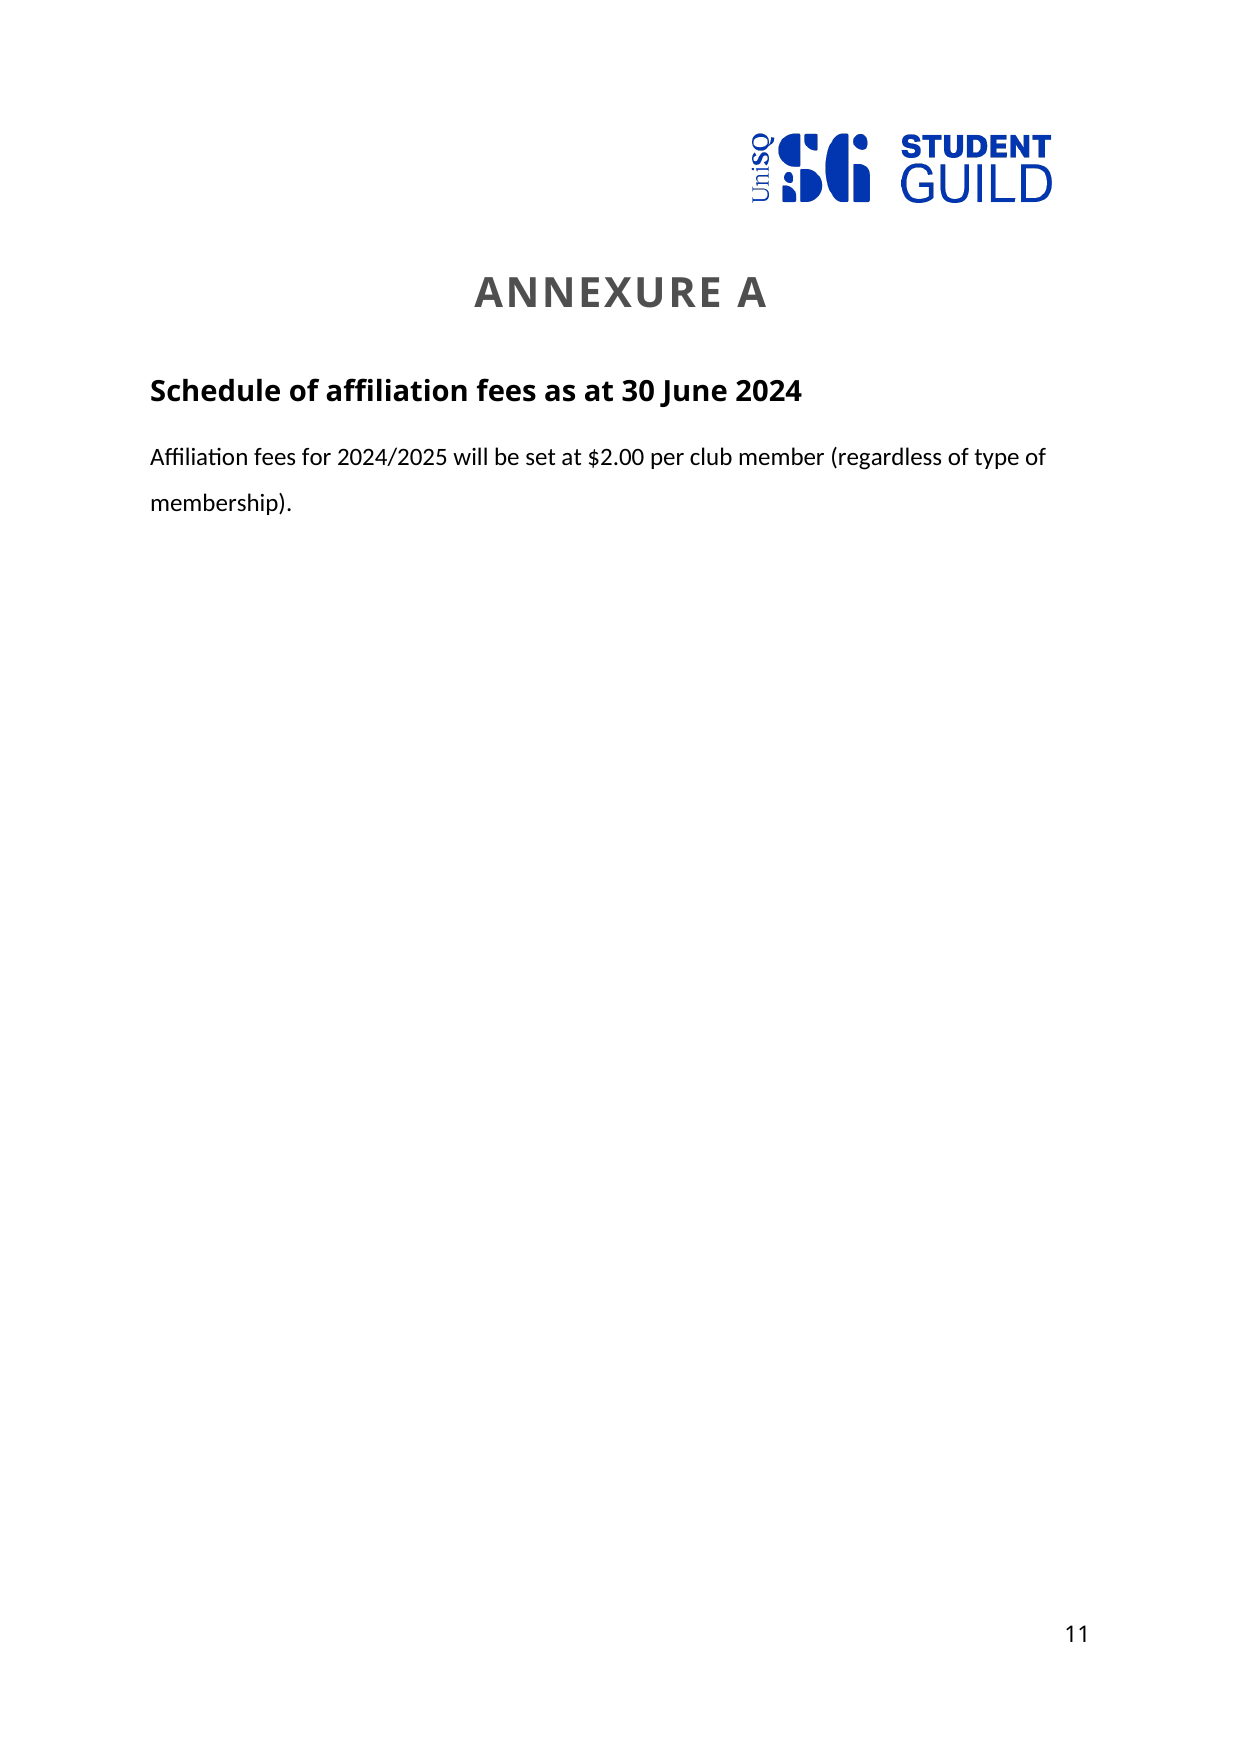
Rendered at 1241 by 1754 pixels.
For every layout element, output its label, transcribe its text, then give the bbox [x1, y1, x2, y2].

text Annexure A [150, 263, 1090, 319]
text Schedule of affiliation fees as at 30 June 2024 [150, 370, 1090, 410]
text Affiliation fees for 2024/2025 will be set at $2.00 per club member (regardless of type of membership). [150, 441, 1090, 517]
picture [712, 73, 1091, 263]
